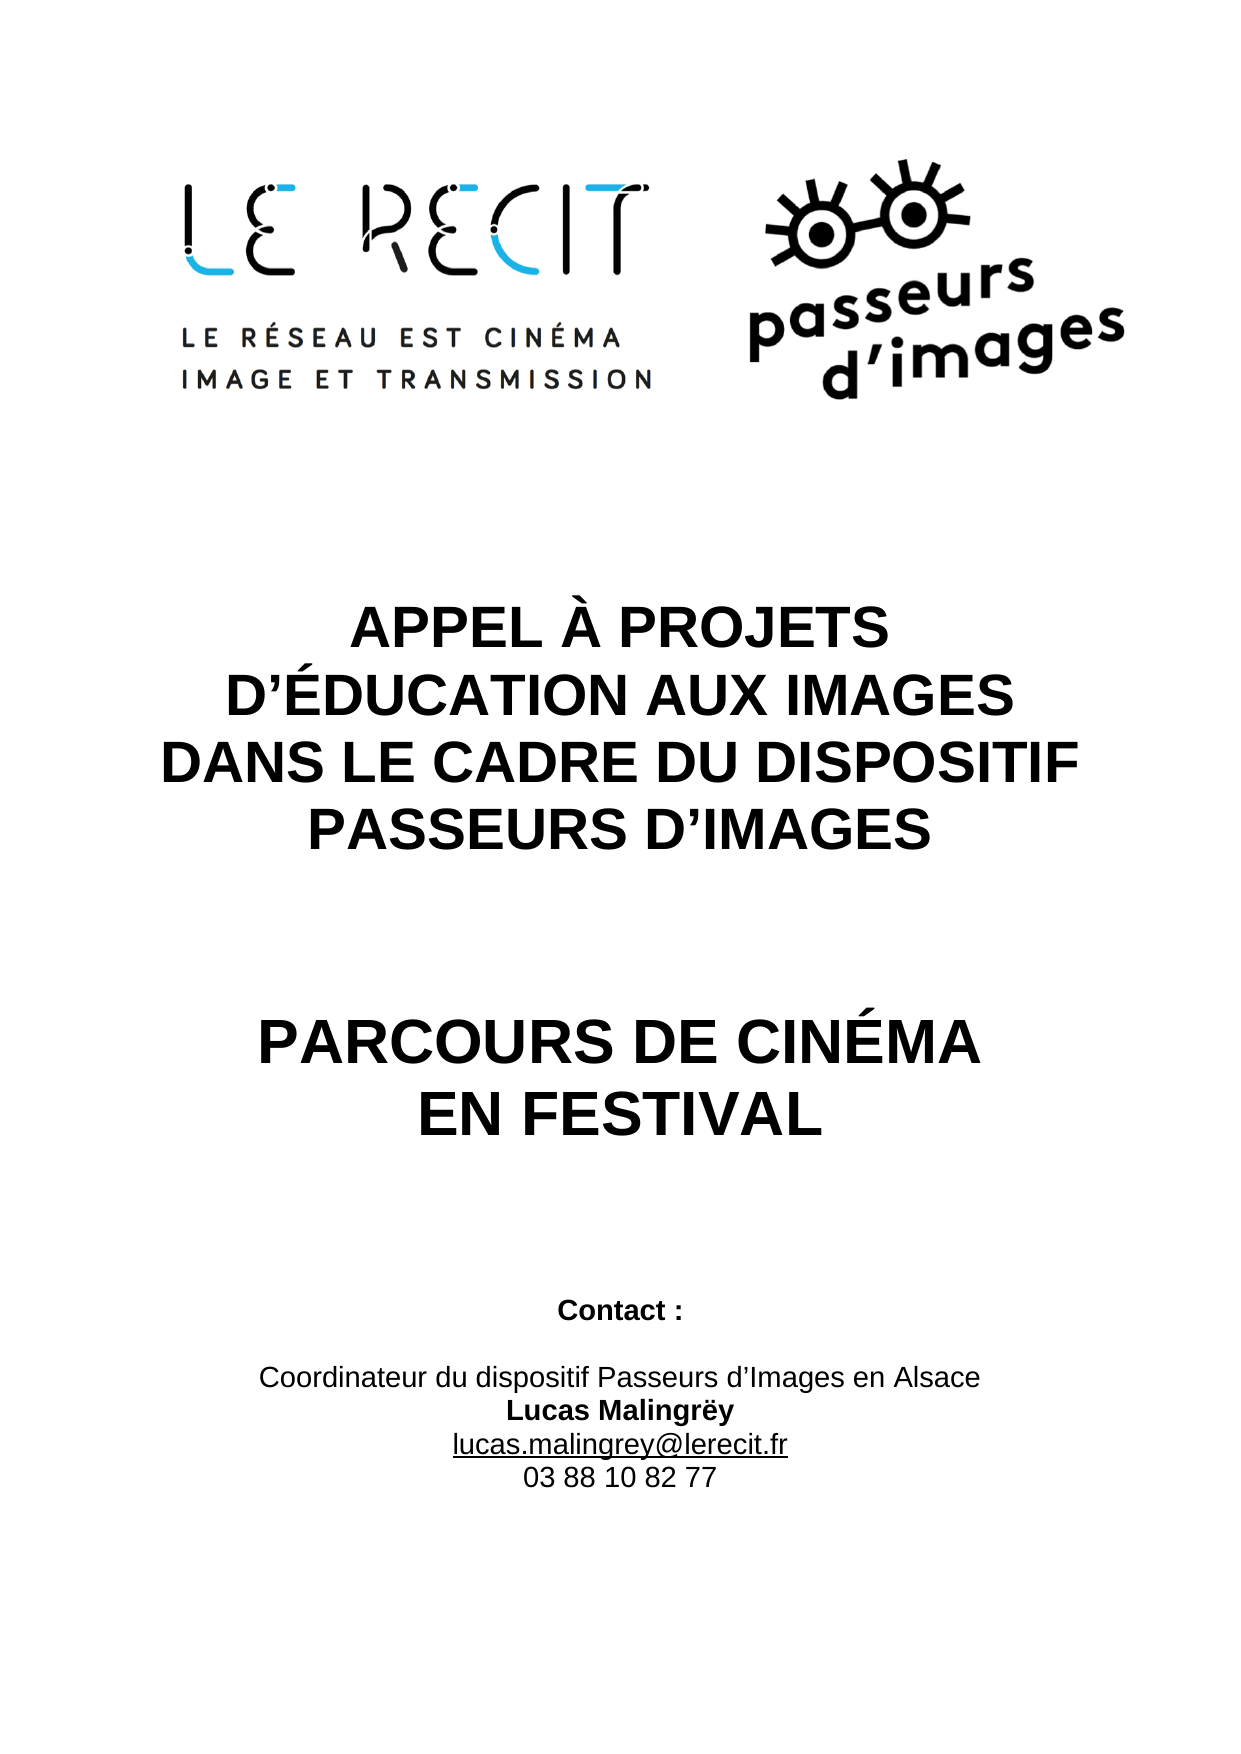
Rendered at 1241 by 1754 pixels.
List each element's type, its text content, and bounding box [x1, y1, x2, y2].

text lucas.malingrey@lerecit.fr [148, 1427, 1093, 1461]
text APPEL À PROJETS D’ÉDUCATION AUX IMAGES [148, 593, 1093, 727]
picture [146, 118, 1151, 469]
text Lucas Malingrëy [148, 1393, 1093, 1427]
text DANS LE CADRE DU DISPOSITIF PASSEURS D’IMAGES [148, 727, 1093, 862]
text 03 88 10 82 77 [148, 1461, 1093, 1494]
text Coordinateur du dispositif Passeurs d’Images en Alsace [148, 1360, 1093, 1393]
text PARCOURS DE CINÉMA EN FESTIVAL [148, 1005, 1093, 1149]
text Contact : [148, 1293, 1093, 1326]
